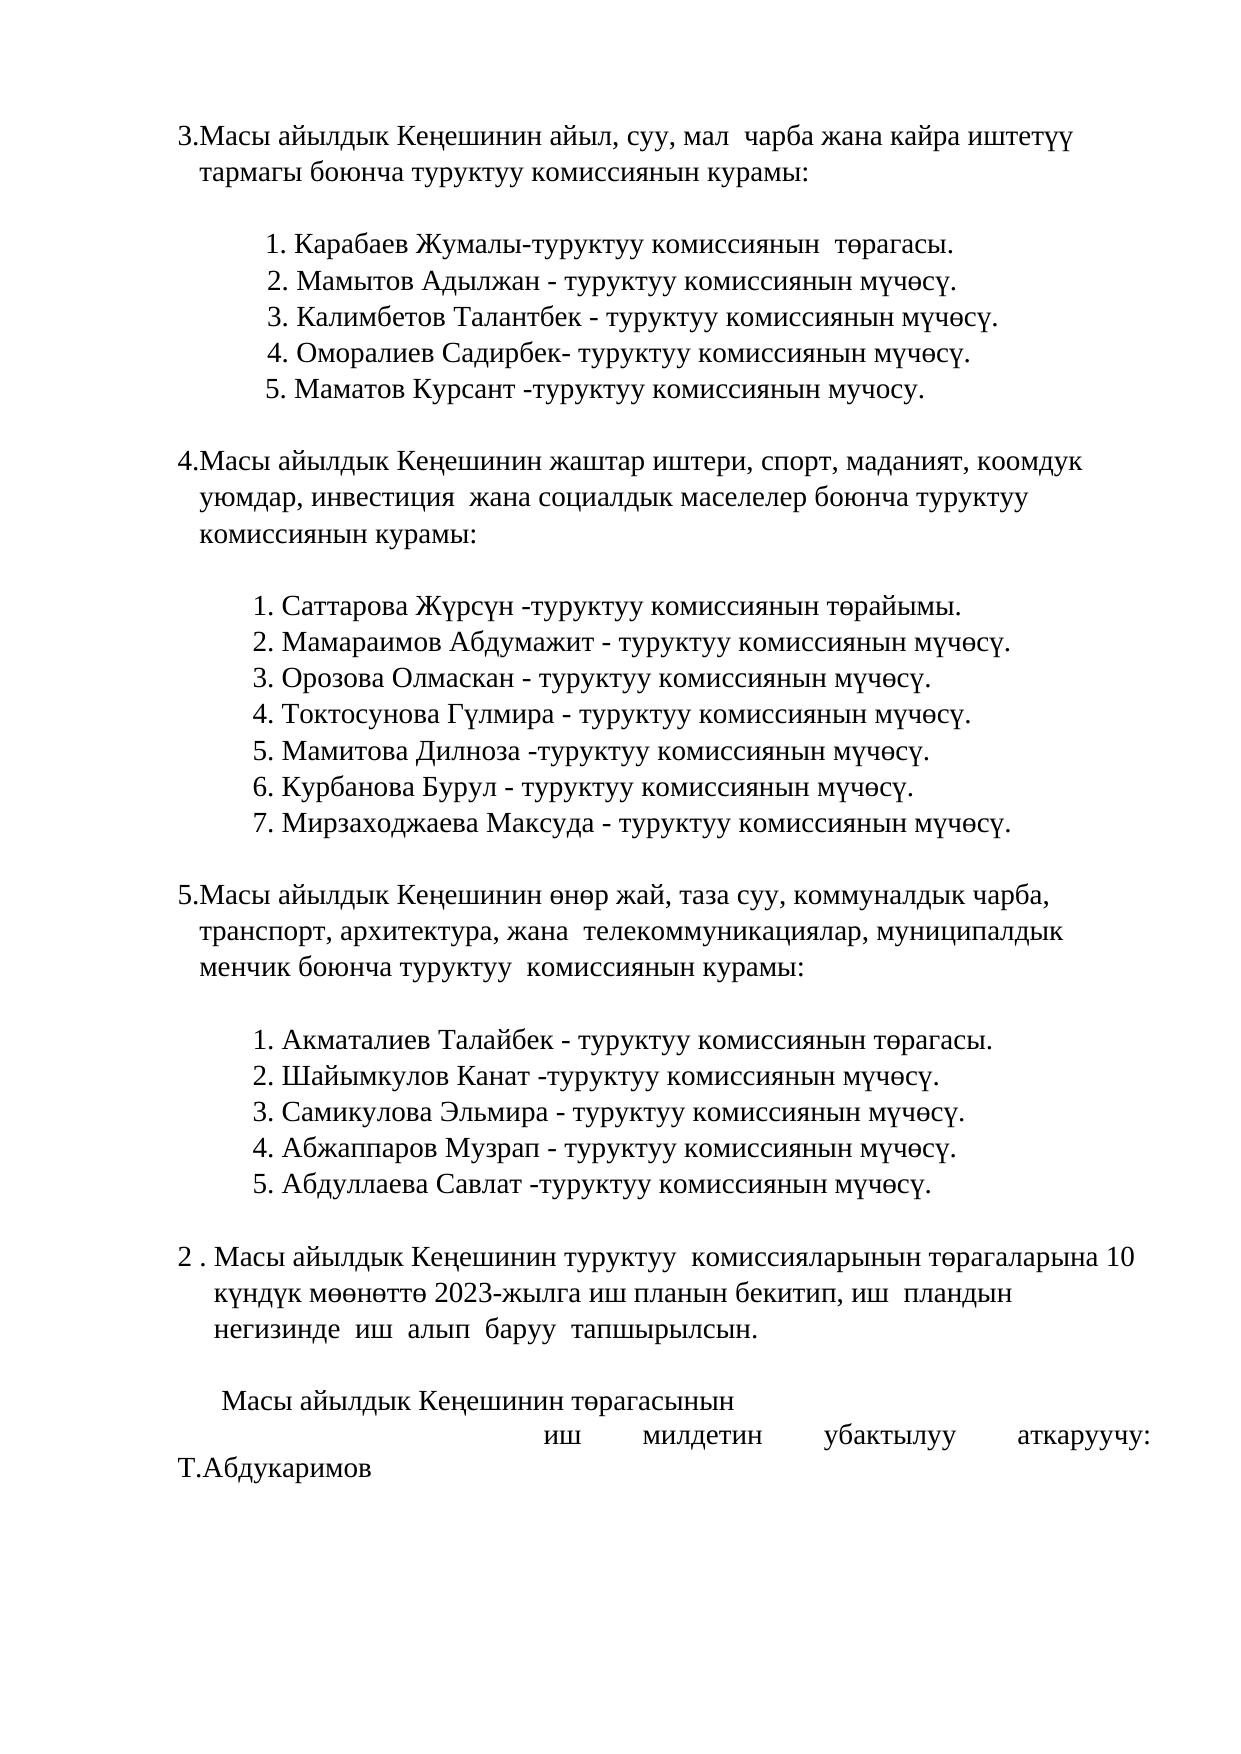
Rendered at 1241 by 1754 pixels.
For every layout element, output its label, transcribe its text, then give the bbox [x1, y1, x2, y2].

text 1. Саттарова Жүрсүн -туруктуу комиссиянын төрайымы. [252, 588, 1152, 622]
text 4. Токтосунова Гүлмира - туруктуу комиссиянын мүчөсү. [252, 696, 1152, 730]
text 1. Акматалиев Талайбек - туруктуу комиссиянын төрагасы. [252, 1022, 1152, 1055]
text 7. Мирзаходжаева Максуда - туруктуу комиссиянын мүчөсү. [252, 805, 1152, 838]
text 5. Абдуллаева Савлат -туруктуу комиссиянын мүчөсү. [252, 1166, 1152, 1200]
text 5. Мамитова Дилноза -туруктуу комиссиянын мүчөсү. [252, 733, 1152, 766]
text 2 . Масы айылдык Кеңешинин туруктуу комиссияларынын төрагаларына 10 күндүк мөөнөттө 2023-жылга иш планын бекитип, иш пландын негизинде иш алып баруу тапшырылсын. [177, 1239, 1152, 1344]
text иш милдетин убактылуу аткаруучу: Т.Абдукаримов [177, 1417, 1152, 1484]
text 5.Масы айылдык Кеңешинин өнөр жай, таза суу, коммуналдык чарба, [177, 877, 1152, 911]
text 2. Шайымкулов Канат -туруктуу комиссиянын мүчөсү. [252, 1058, 1152, 1091]
text 2. Мамараимов Абдумажит - туруктуу комиссиянын мүчөсү. [252, 624, 1152, 658]
text 5. Маматов Курсант -туруктуу комиссиянын мучосу. [177, 371, 1152, 405]
text 3. Орозова Олмаскан - туруктуу комиссиянын мүчөсү. [252, 660, 1152, 694]
text 4. Оморалиев Садирбек- туруктуу комиссиянын мүчөсү. [252, 335, 1152, 368]
text 4.Масы айылдык Кеңешинин жаштар иштери, спорт, маданият, коомдук уюмдар, инвестиция жана социалдык маселелер боюнча туруктуу комиссиянын курамы: [177, 443, 1152, 549]
text 3. Калимбетов Талантбек - туруктуу комиссиянын мүчөсү. [252, 299, 1152, 332]
text 2. Мамытов Адылжан - туруктуу комиссиянын мүчөсү. [252, 263, 1152, 296]
text 3.Масы айылдык Кеңешинин айыл, суу, мал чарба жана кайра иштетүү тармагы боюнча туруктуу комиссиянын курамы: [177, 118, 1152, 188]
text 1. Карабаев Жумалы-туруктуу комиссиянын төрагасы. [177, 227, 1152, 260]
text транспорт, архитектура, жана телекоммуникациялар, муниципалдык менчик боюнча туруктуу комиссиянын курамы: [177, 913, 1152, 983]
text 3. Самикулова Эльмира - туруктуу комиссиянын мүчөсү. [252, 1094, 1152, 1128]
text Масы айылдык Кеңешинин төрагасынын [177, 1383, 1152, 1417]
text 6. Курбанова Бурул - туруктуу комиссиянын мүчөсү. [252, 769, 1152, 802]
text 4. Абжаппаров Музрап - туруктуу комиссиянын мүчөсү. [252, 1130, 1152, 1164]
